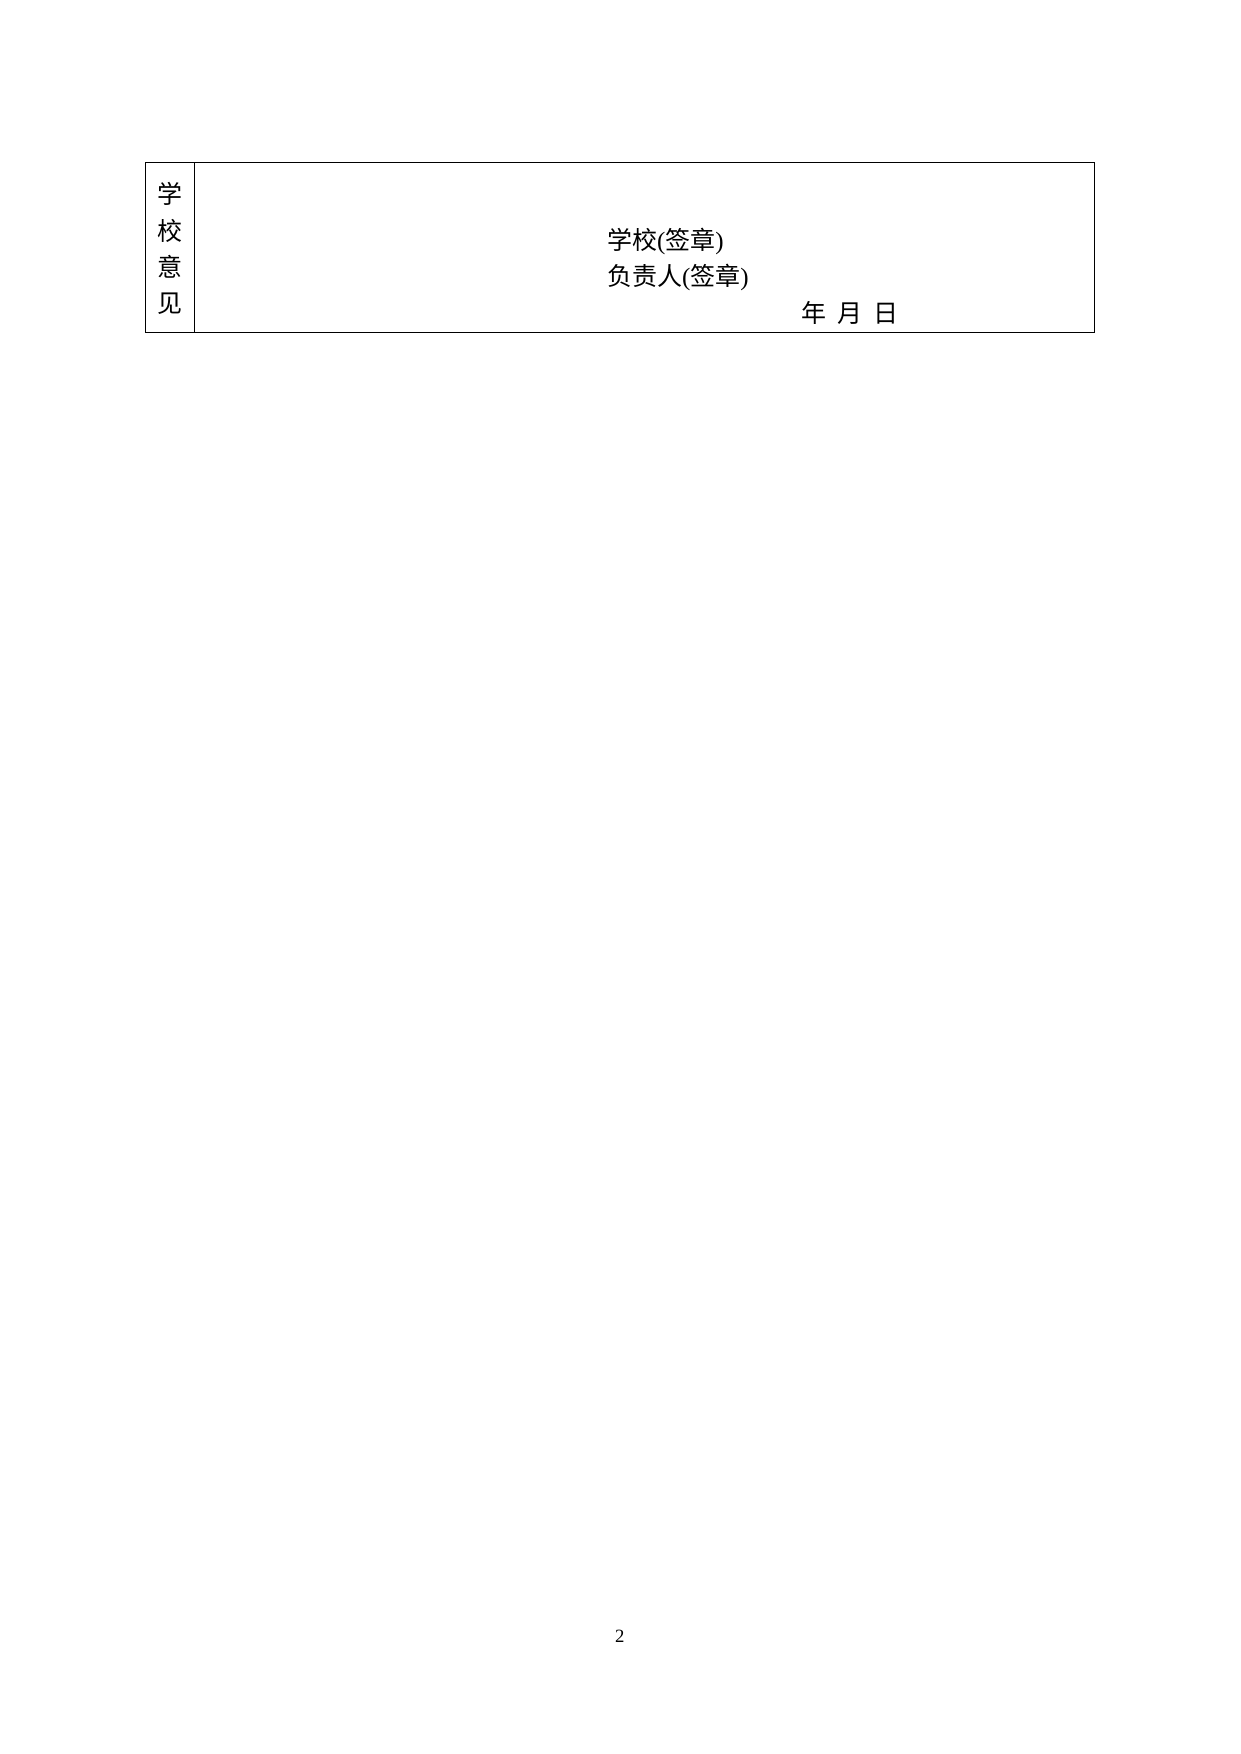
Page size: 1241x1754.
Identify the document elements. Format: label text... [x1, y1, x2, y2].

table_cell 学校意见 [146, 163, 194, 332]
table_cell 学校(签章) 负责人(签章) 年 月 日 [195, 163, 1094, 332]
